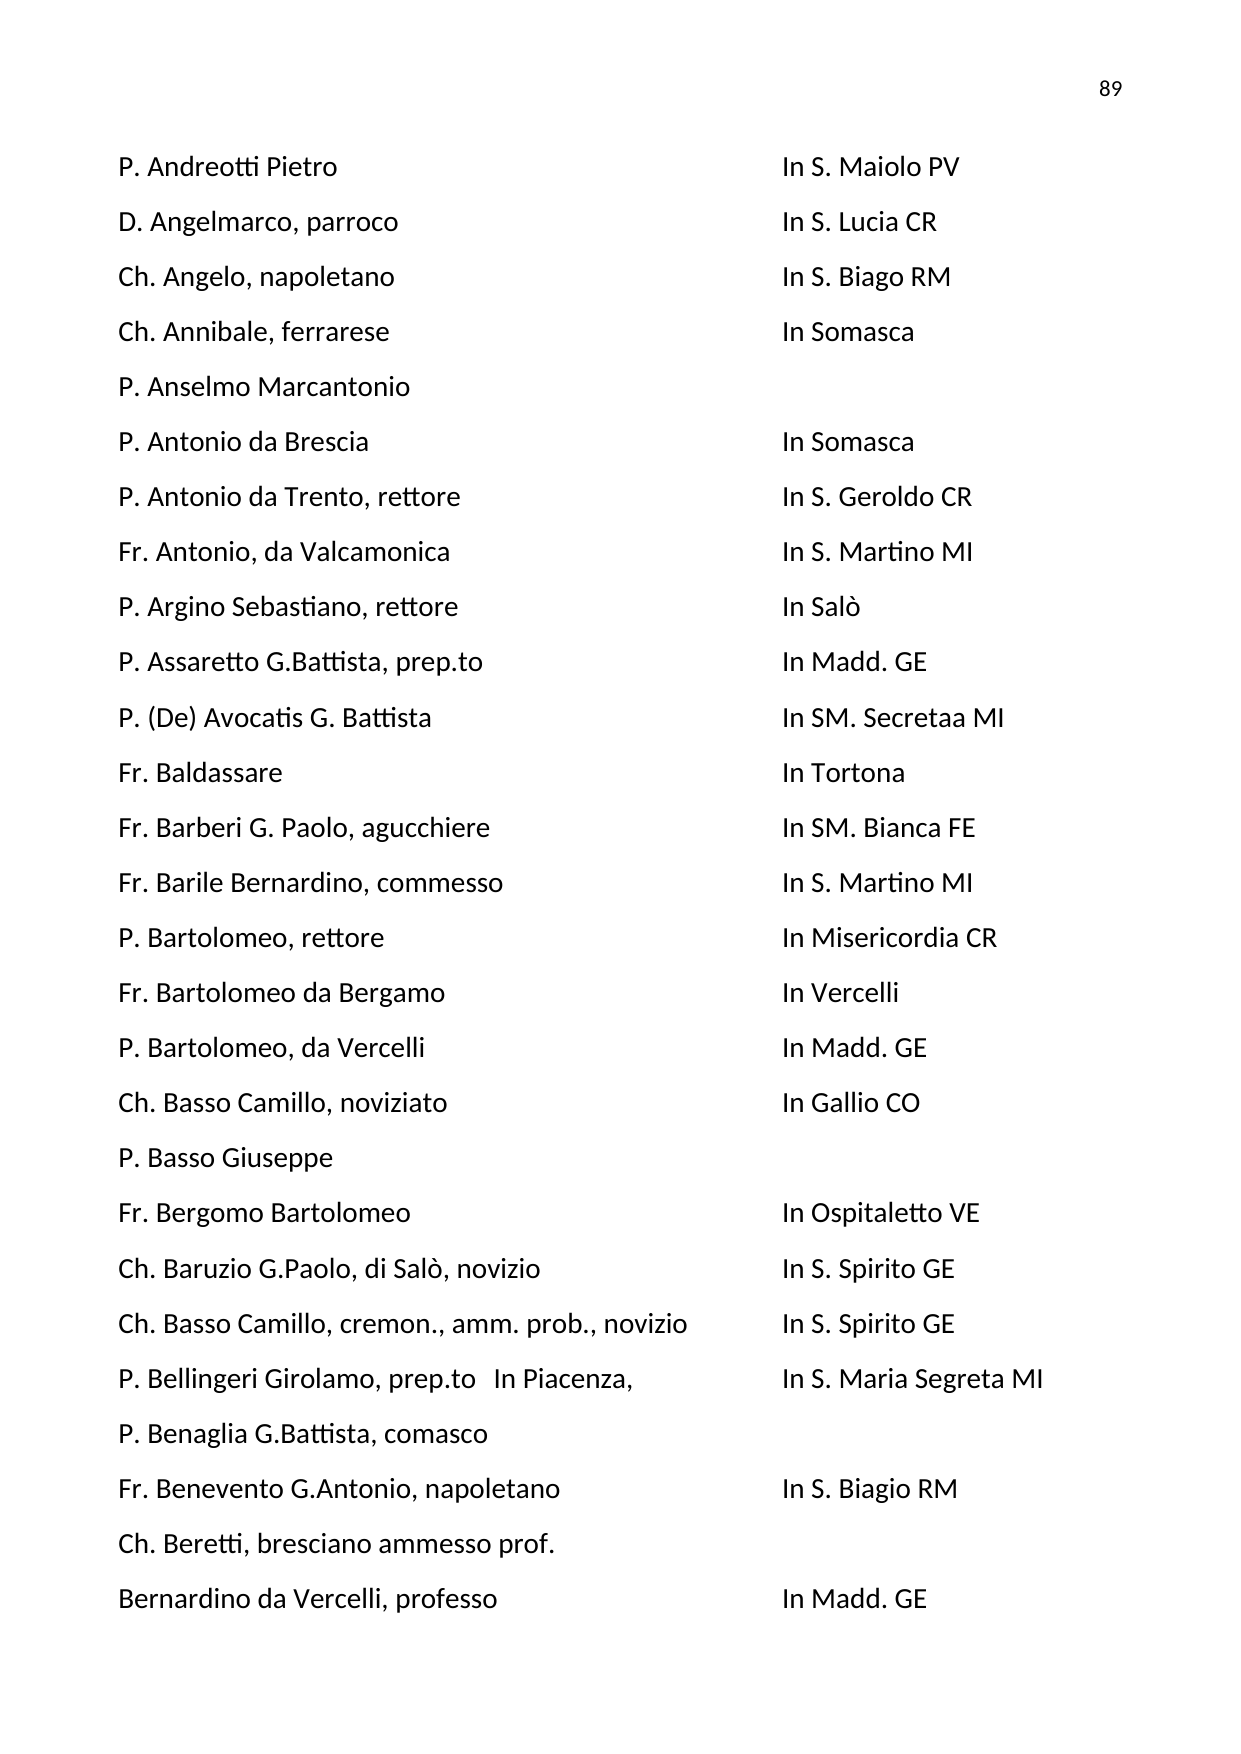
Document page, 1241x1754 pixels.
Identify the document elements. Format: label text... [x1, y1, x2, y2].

text P. Andreotti Pietro In S. Maiolo PV [118, 148, 1122, 183]
text Ch. Basso Camillo, cremon., amm. prob., novizio In S. Spirito GE [118, 1305, 1122, 1340]
text Fr. Baldassare In Tortona [118, 754, 1122, 789]
text P. Bartolomeo, rettore In Misericordia CR [118, 919, 1122, 955]
text Fr. Barile Bernardino, commesso In S. Martino MI [118, 864, 1122, 899]
text P. Argino Sebastiano, rettore In Salò [118, 588, 1122, 624]
text P. Antonio da Brescia In Somasca [118, 423, 1122, 459]
text P. Bellingeri Girolamo, prep.to In Piacenza, In S. Maria Segreta MI [118, 1360, 1122, 1396]
text Bernardino da Vercelli, professo In Madd. GE [118, 1580, 1122, 1616]
text P. Antonio da Trento, rettore In S. Geroldo CR [118, 478, 1122, 514]
text Ch. Baruzio G.Paolo, di Salò, novizio In S. Spirito GE [118, 1250, 1122, 1285]
text P. Bartolomeo, da Vercelli In Madd. GE [118, 1029, 1122, 1065]
text P. Anselmo Marcantonio [118, 368, 1122, 404]
text Fr. Benevento G.Antonio, napoletano In S. Biagio RM [118, 1470, 1122, 1506]
text P. (De) Avocatis G. Battista In SM. Secretaa MI [118, 699, 1122, 734]
text P. Basso Giuseppe [118, 1139, 1122, 1175]
text Ch. Annibale, ferrarese In Somasca [118, 313, 1122, 348]
text Ch. Angelo, napoletano In S. Biago RM [118, 258, 1122, 293]
text Fr. Antonio, da Valcamonica In S. Martino MI [118, 533, 1122, 569]
text Ch. Basso Camillo, noviziato In Gallio CO [118, 1084, 1122, 1120]
text Fr. Bartolomeo da Bergamo In Vercelli [118, 974, 1122, 1010]
text Fr. Barberi G. Paolo, agucchiere In SM. Bianca FE [118, 809, 1122, 844]
text Fr. Bergomo Bartolomeo In Ospitaletto VE [118, 1194, 1122, 1230]
text Ch. Beretti, bresciano ammesso prof. [118, 1525, 1122, 1561]
text P. Assaretto G.Battista, prep.to In Madd. GE [118, 643, 1122, 679]
text D. Angelmarco, parroco In S. Lucia CR [118, 203, 1122, 238]
text P. Benaglia G.Battista, comasco [118, 1415, 1122, 1451]
